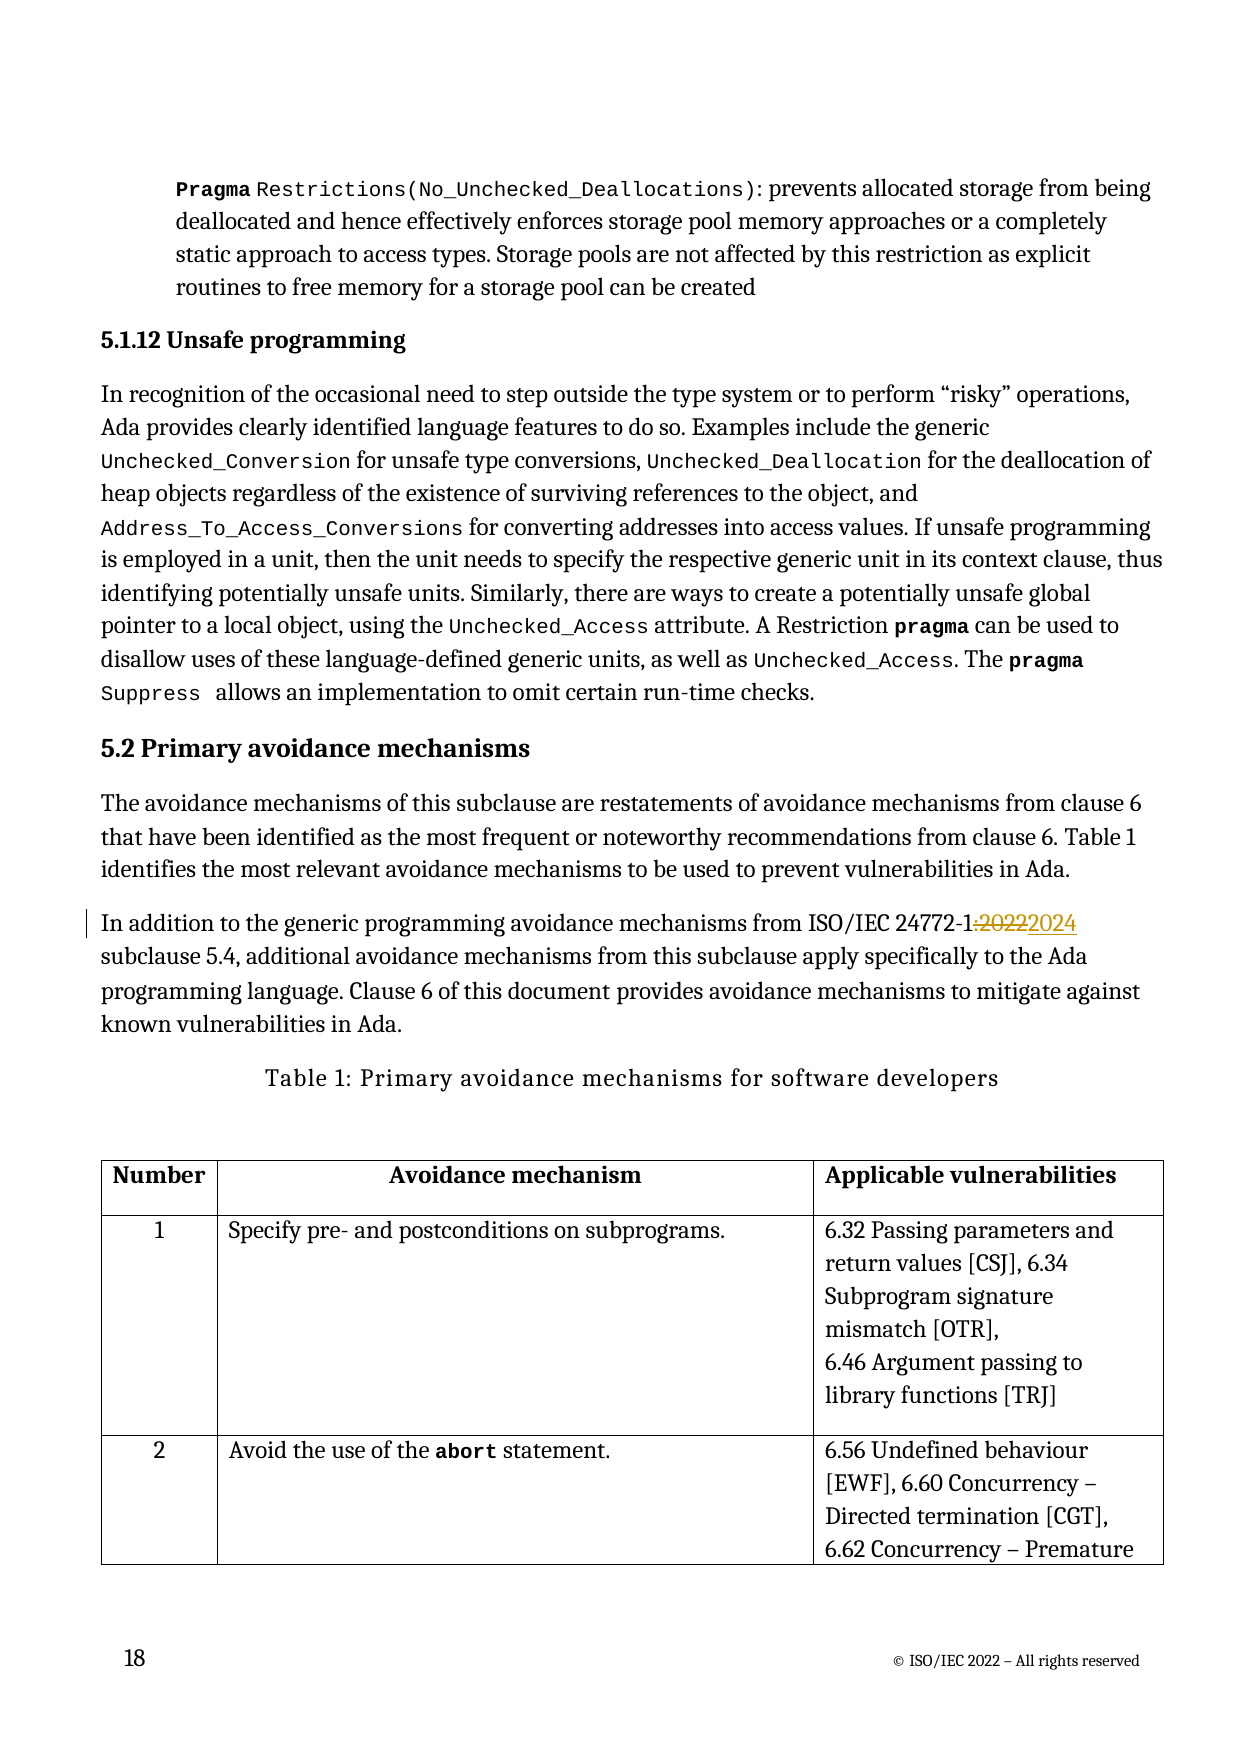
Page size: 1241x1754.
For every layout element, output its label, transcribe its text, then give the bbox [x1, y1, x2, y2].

text The avoidance mechanisms of this subclause are restatements of avoidance mechanisms from clause 6 that have been identified as the most frequent or noteworthy recommendations from clause 6. Table 1 identifies the most relevant avoidance mechanisms to be used to prevent vulnerabilities in Ada. [101, 789, 1164, 884]
table_cell 1 [102, 1216, 217, 1434]
table_cell Specify pre- and postconditions on subprograms. [218, 1216, 813, 1434]
text 5.1.12 Unsafe programming [101, 326, 1164, 355]
table_header Applicable vulnerabilities [814, 1161, 1163, 1214]
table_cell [814, 1436, 1163, 1563]
table_cell 2 [102, 1436, 217, 1563]
text Pragma Restrictions(No_Unchecked_Deallocations): prevents allocated storage from being deallocated and hence effectively enforces storage pool memory approaches or a completely static approach to access types. Storage pools are not affected by this restriction as explicit routines to free memory for a storage pool can be created [176, 173, 1164, 301]
table_header Avoidance mechanism [218, 1161, 813, 1214]
text In addition to the generic programming avoidance mechanisms from ISO/IEC 24772-1 subclause 5.4, additional avoidance mechanisms from this subclause apply specifically to the Ada programming language. Clause 6 of this document provides avoidance mechanisms to mitigate against known vulnerabilities in Ada. [101, 909, 1164, 1039]
text In recognition of the occasional need to step outside the type system or to perform “risky” operations, Ada provides clearly identified language features to do so. Examples include the generic Unchecked_Conversion for unsafe type conversions, Unchecked_Deallocation for the deallocation of heap objects regardless of the existence of surviving references to the object, and Address_To_Access_Conversions for converting addresses into access values. If unsafe programming is employed in a unit, then the unit needs to specify the respective generic unit in its context clause, thus identifying potentially unsafe units. Similarly, there are ways to create a potentially unsafe global pointer to a local object, using the Unchecked_Access attribute. A Restriction pragma can be used to disallow uses of these language-defined generic units, as well as Unchecked_Access. The pragma Suppress allows an implementation to omit certain run-time checks. [101, 380, 1164, 707]
table_cell 6.32 [CSJ], 6.34 [OTR], 6.46 [TRJ] [814, 1216, 1163, 1434]
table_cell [218, 1436, 813, 1563]
table_header Number [102, 1161, 217, 1214]
text 5.2 Primary avoidance mechanisms [101, 733, 1164, 764]
subtitle Table 1: Primary avoidance mechanisms for software developers [101, 1064, 1164, 1093]
